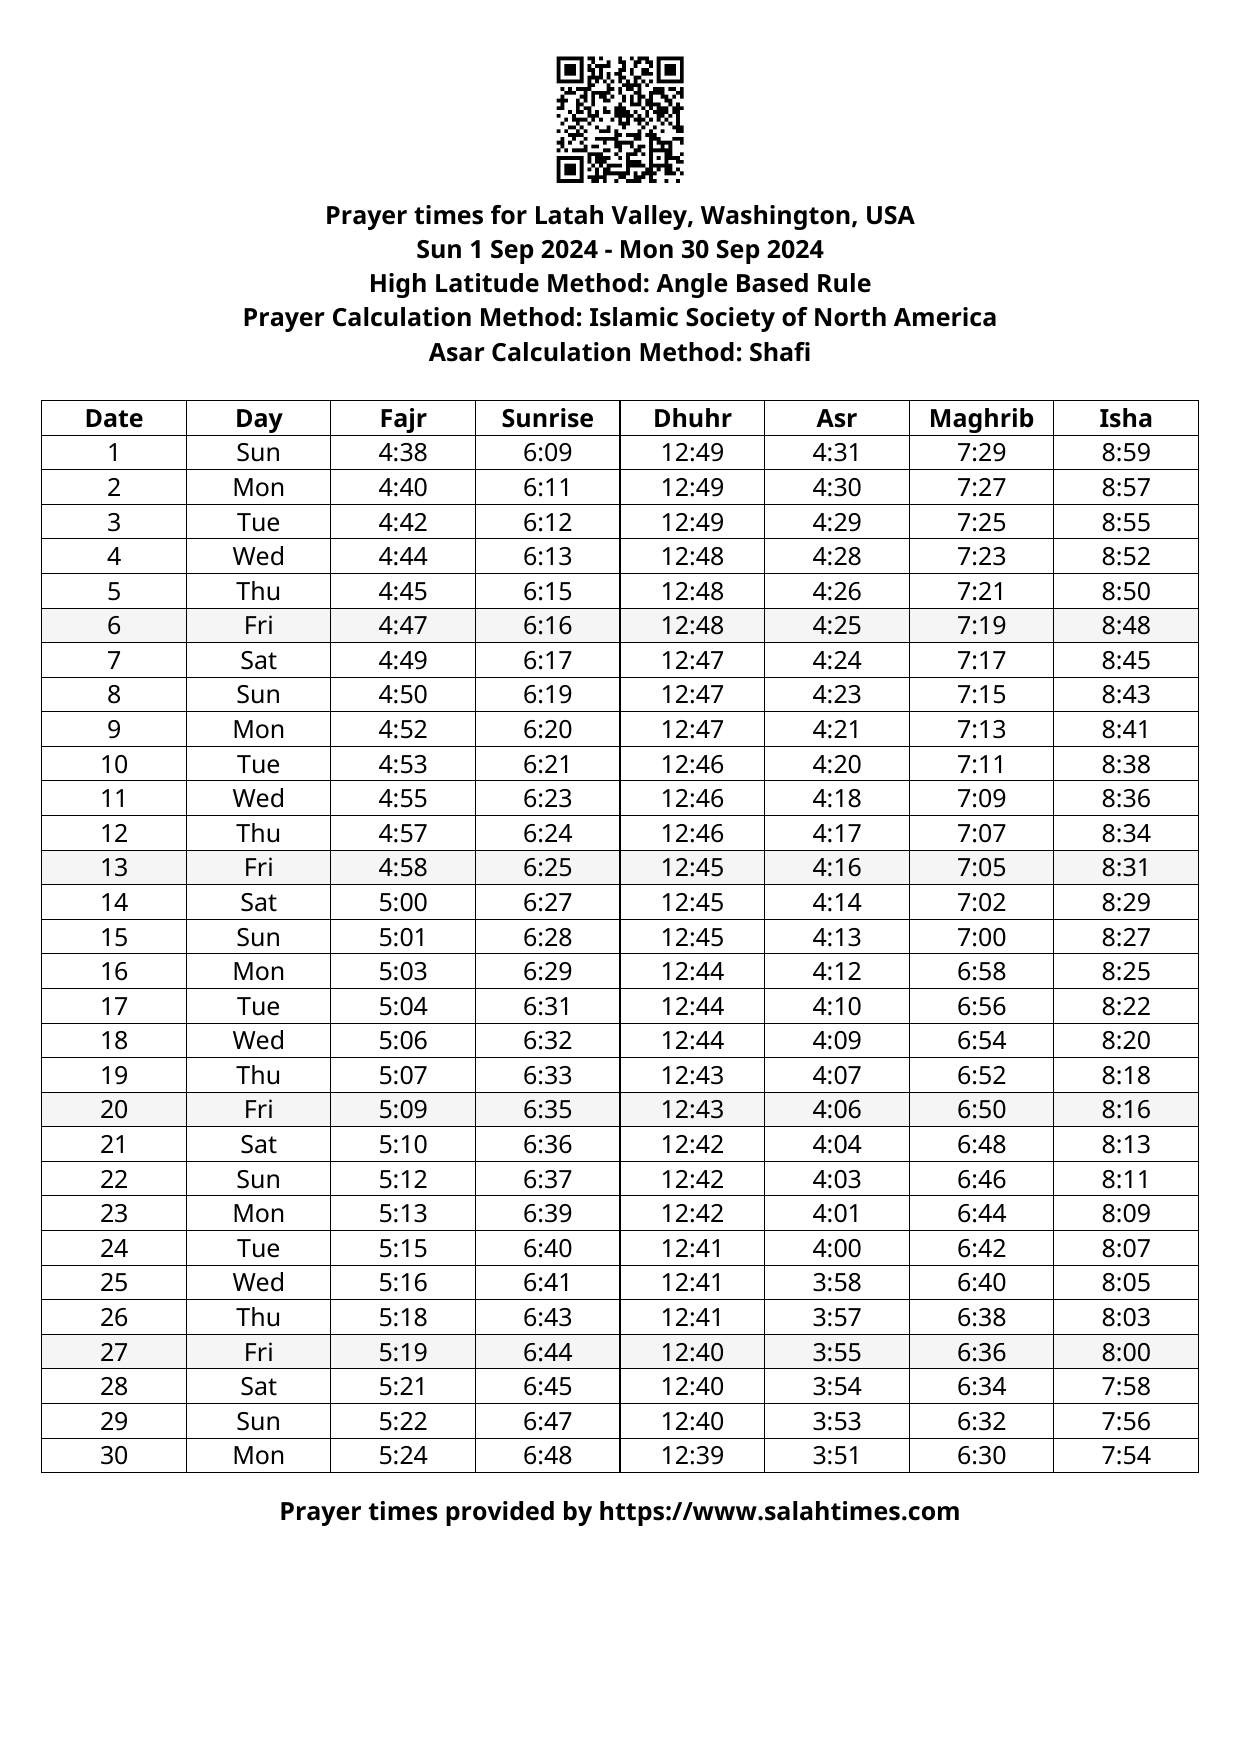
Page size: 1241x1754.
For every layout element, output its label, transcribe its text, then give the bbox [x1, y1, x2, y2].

table_cell Mon [187, 712, 330, 746]
table_cell 12:45 [621, 920, 764, 953]
table_cell 4:26 [765, 574, 909, 607]
table_cell 8:57 [1054, 470, 1198, 504]
table_cell 25 [42, 1266, 186, 1299]
table_cell Thu [187, 816, 330, 849]
table_cell 6:52 [910, 1058, 1053, 1092]
table_header Maghrib [910, 401, 1053, 434]
table_cell 5:00 [331, 885, 475, 919]
table_cell 3:54 [765, 1369, 909, 1403]
table_cell Wed [187, 1266, 330, 1299]
table_cell 3:51 [765, 1439, 909, 1472]
table_cell 5:16 [331, 1266, 475, 1299]
table_cell 29 [42, 1404, 186, 1437]
table_cell 26 [42, 1300, 186, 1334]
table_cell 12:48 [621, 539, 764, 573]
table_cell 7:19 [910, 609, 1053, 642]
table_cell 4:18 [765, 781, 909, 815]
table_cell Sun [187, 678, 330, 711]
table_cell 4:16 [765, 851, 909, 884]
table_cell Thu [187, 1300, 330, 1334]
table_cell 4:40 [331, 470, 475, 504]
table_cell 7:23 [910, 539, 1053, 573]
table_cell 8 [42, 678, 186, 711]
table_cell 5:06 [331, 1024, 475, 1057]
table_cell 6:16 [476, 609, 619, 642]
table_cell 12:41 [621, 1300, 764, 1334]
table_cell 6:28 [476, 920, 619, 953]
table_cell 17 [42, 989, 186, 1022]
table_cell 6:58 [910, 954, 1053, 988]
table_cell 4:24 [765, 643, 909, 677]
table_cell 22 [42, 1162, 186, 1195]
table_cell 6:09 [476, 436, 619, 469]
table_cell 4:30 [765, 470, 909, 504]
table_cell 8:27 [1054, 920, 1198, 953]
table_cell 5:21 [331, 1369, 475, 1403]
table_cell Sun [187, 920, 330, 953]
text Prayer times for Latah Valley, Washington, USA [42, 198, 1198, 232]
table_cell 5:12 [331, 1162, 475, 1195]
table_cell 8:52 [1054, 539, 1198, 573]
table_cell 12:43 [621, 1058, 764, 1092]
table_cell 11 [42, 781, 186, 815]
table_cell Thu [187, 1058, 330, 1092]
table_cell 6 [42, 609, 186, 642]
table_cell Fri [187, 609, 330, 642]
table_cell 12:49 [621, 436, 764, 469]
table_cell 8:11 [1054, 1162, 1198, 1195]
table_cell Mon [187, 954, 330, 988]
table_header Sunrise [476, 401, 619, 434]
text High Latitude Method: Angle Based Rule [42, 266, 1198, 300]
table_cell Sat [187, 1127, 330, 1161]
table_cell 6:11 [476, 470, 619, 504]
table_cell 8:31 [1054, 851, 1198, 884]
table_cell 7:25 [910, 505, 1053, 538]
table_cell 6:44 [910, 1196, 1053, 1230]
table_cell 6:36 [476, 1127, 619, 1161]
table_cell 12:46 [621, 747, 764, 780]
table_cell 12:41 [621, 1266, 764, 1299]
table_cell 3:53 [765, 1404, 909, 1437]
table_cell 12:48 [621, 609, 764, 642]
table_cell 4:12 [765, 954, 909, 988]
table_cell 7:05 [910, 851, 1053, 884]
table_cell 12:42 [621, 1196, 764, 1230]
table_cell Tue [187, 989, 330, 1022]
table_cell 6:37 [476, 1162, 619, 1195]
table_cell 4:44 [331, 539, 475, 573]
text Prayer times provided by https://www.salahtimes.com [42, 1494, 1198, 1528]
table_cell 4:21 [765, 712, 909, 746]
table_cell 15 [42, 920, 186, 953]
table_cell 6:41 [476, 1266, 619, 1299]
table_cell Sun [187, 1404, 330, 1437]
table_cell Fri [187, 851, 330, 884]
table_cell 6:12 [476, 505, 619, 538]
table_cell 7:21 [910, 574, 1053, 607]
table_cell Tue [187, 505, 330, 538]
table_cell 7:54 [1054, 1439, 1198, 1472]
table_cell 6:13 [476, 539, 619, 573]
table_cell 12:47 [621, 678, 764, 711]
table_cell Sun [187, 1162, 330, 1195]
table_cell 4:13 [765, 920, 909, 953]
table_cell Mon [187, 1196, 330, 1230]
table_cell 30 [42, 1439, 186, 1472]
table_cell 12:42 [621, 1127, 764, 1161]
table_cell 8:20 [1054, 1024, 1198, 1057]
table_cell 6:17 [476, 643, 619, 677]
table_cell 6:50 [910, 1093, 1053, 1126]
table_cell 8:09 [1054, 1196, 1198, 1230]
table_cell 12:47 [621, 643, 764, 677]
table_cell 7:02 [910, 885, 1053, 919]
table_cell Fri [187, 1335, 330, 1368]
table_header Asr [765, 401, 909, 434]
table_cell 6:20 [476, 712, 619, 746]
table_cell 6:42 [910, 1231, 1053, 1264]
table_cell 6:35 [476, 1093, 619, 1126]
table_cell 8:50 [1054, 574, 1198, 607]
table_cell 4:42 [331, 505, 475, 538]
table_cell 10 [42, 747, 186, 780]
table_cell 6:36 [910, 1335, 1053, 1368]
table_cell 7:00 [910, 920, 1053, 953]
table_cell 6:43 [476, 1300, 619, 1334]
table_cell 6:38 [910, 1300, 1053, 1334]
table_cell 12:40 [621, 1404, 764, 1437]
table_cell 5:04 [331, 989, 475, 1022]
table_cell Sat [187, 1369, 330, 1403]
table_cell 9 [42, 712, 186, 746]
table_cell 6:47 [476, 1404, 619, 1437]
table_cell 12:41 [621, 1231, 764, 1264]
table_cell 12:46 [621, 816, 764, 849]
table_cell 4:09 [765, 1024, 909, 1057]
table_cell 6:24 [476, 816, 619, 849]
table_header Fajr [331, 401, 475, 434]
table_header Date [42, 401, 186, 434]
table_cell 6:39 [476, 1196, 619, 1230]
table_cell 8:48 [1054, 609, 1198, 642]
table_cell 7:58 [1054, 1369, 1198, 1403]
table_cell 4:53 [331, 747, 475, 780]
table_cell 12:40 [621, 1369, 764, 1403]
table_cell 8:07 [1054, 1231, 1198, 1264]
table_cell 12:45 [621, 885, 764, 919]
table_cell 6:21 [476, 747, 619, 780]
table_cell 4:06 [765, 1093, 909, 1126]
table_cell 4:47 [331, 609, 475, 642]
table_cell 12:49 [621, 505, 764, 538]
table_cell 3:58 [765, 1266, 909, 1299]
table_cell Wed [187, 539, 330, 573]
table_cell 7:09 [910, 781, 1053, 815]
table_cell 4:31 [765, 436, 909, 469]
table_cell 8:16 [1054, 1093, 1198, 1126]
table_cell 4:10 [765, 989, 909, 1022]
table_cell 6:33 [476, 1058, 619, 1092]
table_cell 14 [42, 885, 186, 919]
table_cell Mon [187, 470, 330, 504]
text Prayer Calculation Method: Islamic Society of North America [42, 300, 1198, 334]
table_cell 28 [42, 1369, 186, 1403]
table_cell 5:09 [331, 1093, 475, 1126]
table_cell 4:07 [765, 1058, 909, 1092]
table_cell 5:22 [331, 1404, 475, 1437]
table_cell 4:55 [331, 781, 475, 815]
table_cell 7:29 [910, 436, 1053, 469]
table_cell 12:46 [621, 781, 764, 815]
table_cell 5:10 [331, 1127, 475, 1161]
table_cell 4:45 [331, 574, 475, 607]
table_cell 6:40 [910, 1266, 1053, 1299]
table_cell 8:00 [1054, 1335, 1198, 1368]
table_cell 4:14 [765, 885, 909, 919]
table_cell Mon [187, 1439, 330, 1472]
table_cell 6:15 [476, 574, 619, 607]
table_cell 4:00 [765, 1231, 909, 1264]
table_cell 6:48 [476, 1439, 619, 1472]
table_cell 5:19 [331, 1335, 475, 1368]
table_cell 8:38 [1054, 747, 1198, 780]
table_cell 12 [42, 816, 186, 849]
table_cell 7:11 [910, 747, 1053, 780]
table_cell 6:40 [476, 1231, 619, 1264]
table_cell 7:15 [910, 678, 1053, 711]
table_cell 4:28 [765, 539, 909, 573]
table_cell 8:34 [1054, 816, 1198, 849]
table_cell Wed [187, 781, 330, 815]
table_cell 8:59 [1054, 436, 1198, 469]
table_cell 12:42 [621, 1162, 764, 1195]
table_cell 12:40 [621, 1335, 764, 1368]
table_cell 8:13 [1054, 1127, 1198, 1161]
table_cell 16 [42, 954, 186, 988]
table_cell 8:05 [1054, 1266, 1198, 1299]
table_cell 4:25 [765, 609, 909, 642]
table_cell 7:13 [910, 712, 1053, 746]
table_header Isha [1054, 401, 1198, 434]
table_cell 12:44 [621, 954, 764, 988]
table_cell 4:49 [331, 643, 475, 677]
table_cell 12:47 [621, 712, 764, 746]
table_cell 4:17 [765, 816, 909, 849]
table_cell Thu [187, 574, 330, 607]
table_cell 6:48 [910, 1127, 1053, 1161]
table_cell 8:36 [1054, 781, 1198, 815]
table_cell 4:52 [331, 712, 475, 746]
table_cell 7:27 [910, 470, 1053, 504]
table_cell 6:32 [476, 1024, 619, 1057]
table_cell 8:43 [1054, 678, 1198, 711]
table_cell 6:23 [476, 781, 619, 815]
table_cell 6:19 [476, 678, 619, 711]
table_cell 5 [42, 574, 186, 607]
table_cell 4:38 [331, 436, 475, 469]
table_cell 2 [42, 470, 186, 504]
table_cell 8:45 [1054, 643, 1198, 677]
table_cell 5:07 [331, 1058, 475, 1092]
table_cell 5:24 [331, 1439, 475, 1472]
table_cell Tue [187, 1231, 330, 1264]
table_cell 6:27 [476, 885, 619, 919]
table_cell 12:44 [621, 1024, 764, 1057]
text Sun 1 Sep 2024 - Mon 30 Sep 2024 [42, 232, 1198, 266]
table_cell 3:57 [765, 1300, 909, 1334]
table_cell 5:01 [331, 920, 475, 953]
table_cell 5:18 [331, 1300, 475, 1334]
table_cell 8:41 [1054, 712, 1198, 746]
table_cell 8:55 [1054, 505, 1198, 538]
table_cell 21 [42, 1127, 186, 1161]
table_cell 6:45 [476, 1369, 619, 1403]
table_cell 5:13 [331, 1196, 475, 1230]
table_cell 7:17 [910, 643, 1053, 677]
table_cell 8:29 [1054, 885, 1198, 919]
table_cell 8:25 [1054, 954, 1198, 988]
table_cell 18 [42, 1024, 186, 1057]
table_cell 6:30 [910, 1439, 1053, 1472]
table_cell 27 [42, 1335, 186, 1368]
table_cell 4:04 [765, 1127, 909, 1161]
picture [542, 41, 699, 198]
table_cell 4:23 [765, 678, 909, 711]
table_cell 12:45 [621, 851, 764, 884]
table_cell 7 [42, 643, 186, 677]
table_cell 7:07 [910, 816, 1053, 849]
table_cell 6:56 [910, 989, 1053, 1022]
table_cell 6:54 [910, 1024, 1053, 1057]
table_cell Sat [187, 643, 330, 677]
table_cell 12:39 [621, 1439, 764, 1472]
table_cell Sat [187, 885, 330, 919]
table_cell 23 [42, 1196, 186, 1230]
table_cell 6:34 [910, 1369, 1053, 1403]
table_cell 5:15 [331, 1231, 475, 1264]
table_cell 6:44 [476, 1335, 619, 1368]
table_cell 13 [42, 851, 186, 884]
table_cell 4:57 [331, 816, 475, 849]
table_cell Wed [187, 1024, 330, 1057]
table_cell 3:55 [765, 1335, 909, 1368]
table_cell 8:03 [1054, 1300, 1198, 1334]
table_cell 4 [42, 539, 186, 573]
table_cell Sun [187, 436, 330, 469]
table_cell 4:03 [765, 1162, 909, 1195]
table_cell 8:18 [1054, 1058, 1198, 1092]
table_cell 4:29 [765, 505, 909, 538]
table_cell 6:46 [910, 1162, 1053, 1195]
table_cell 5:03 [331, 954, 475, 988]
table_header Day [187, 401, 330, 434]
table_cell 6:29 [476, 954, 619, 988]
table_cell 24 [42, 1231, 186, 1264]
table_cell 6:31 [476, 989, 619, 1022]
table_cell 6:25 [476, 851, 619, 884]
table_cell 8:22 [1054, 989, 1198, 1022]
table_cell 7:56 [1054, 1404, 1198, 1437]
table_cell 4:50 [331, 678, 475, 711]
text Asar Calculation Method: Shafi [42, 334, 1198, 368]
table_cell 4:58 [331, 851, 475, 884]
table_cell 4:20 [765, 747, 909, 780]
table_cell 12:43 [621, 1093, 764, 1126]
table_cell 19 [42, 1058, 186, 1092]
table_cell 1 [42, 436, 186, 469]
table_cell 12:49 [621, 470, 764, 504]
table_cell 3 [42, 505, 186, 538]
table_header Dhuhr [621, 401, 764, 434]
table_cell 20 [42, 1093, 186, 1126]
table_cell 12:48 [621, 574, 764, 607]
table_cell 6:32 [910, 1404, 1053, 1437]
table_cell 4:01 [765, 1196, 909, 1230]
table_cell Fri [187, 1093, 330, 1126]
table_cell 12:44 [621, 989, 764, 1022]
table_cell Tue [187, 747, 330, 780]
